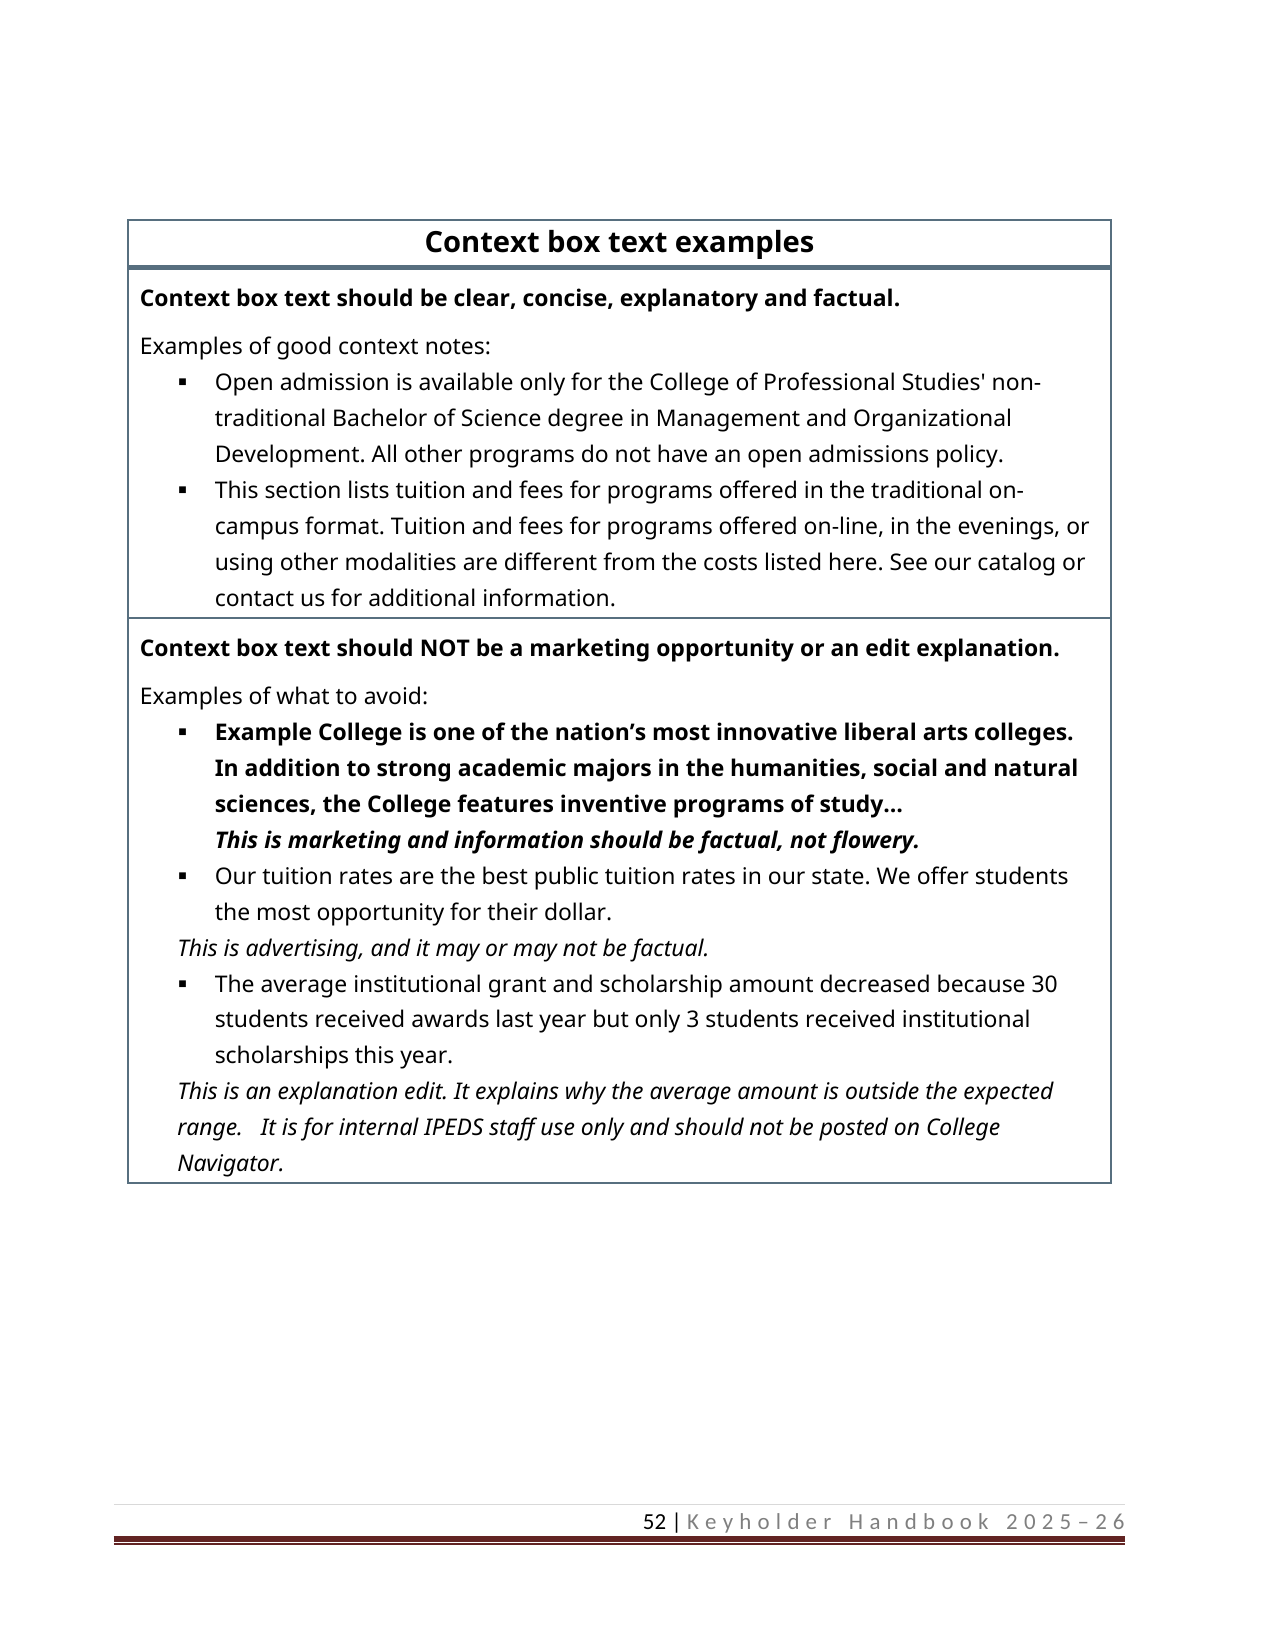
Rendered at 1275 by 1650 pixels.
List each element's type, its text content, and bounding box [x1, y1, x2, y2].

table_header Context box text examples [129, 221, 1110, 265]
table_cell Context box text should be clear, concise, explanatory and factual. Examples of good context notes: Open admission is available only for the College of Professional Studies' non-traditional Bachelor of Science degree in Management and Organizational Development. All other programs do not have an open admissions policy. This section lists tuition and fees for programs offered in the traditional on-campus format. Tuition and fees for programs offered on-line, in the evenings, or using other modalities are different from the costs listed here. See our catalog or contact us for additional information. [129, 270, 1110, 617]
table_cell Context box text should NOT be a marketing opportunity or an edit explanation. Examples of what to avoid: Example College is one of the nation’s most innovative liberal arts colleges. In addition to strong academic majors in the humanities, social and natural sciences, the College features inventive programs of study… This is marketing and information should be factual, not flowery. Our tuition rates are the best public tuition rates in our state. We offer students the most opportunity for their dollar. This is advertising, and it may or may not be factual. The average institutional grant and scholarship amount decreased because 30 students received awards last year but only 3 students received institutional scholarships this year. This is an explanation edit. It explains why the average amount is outside the expected range. It is for internal IPEDS staff use only and should not be posted on College Navigator. [129, 619, 1110, 1182]
